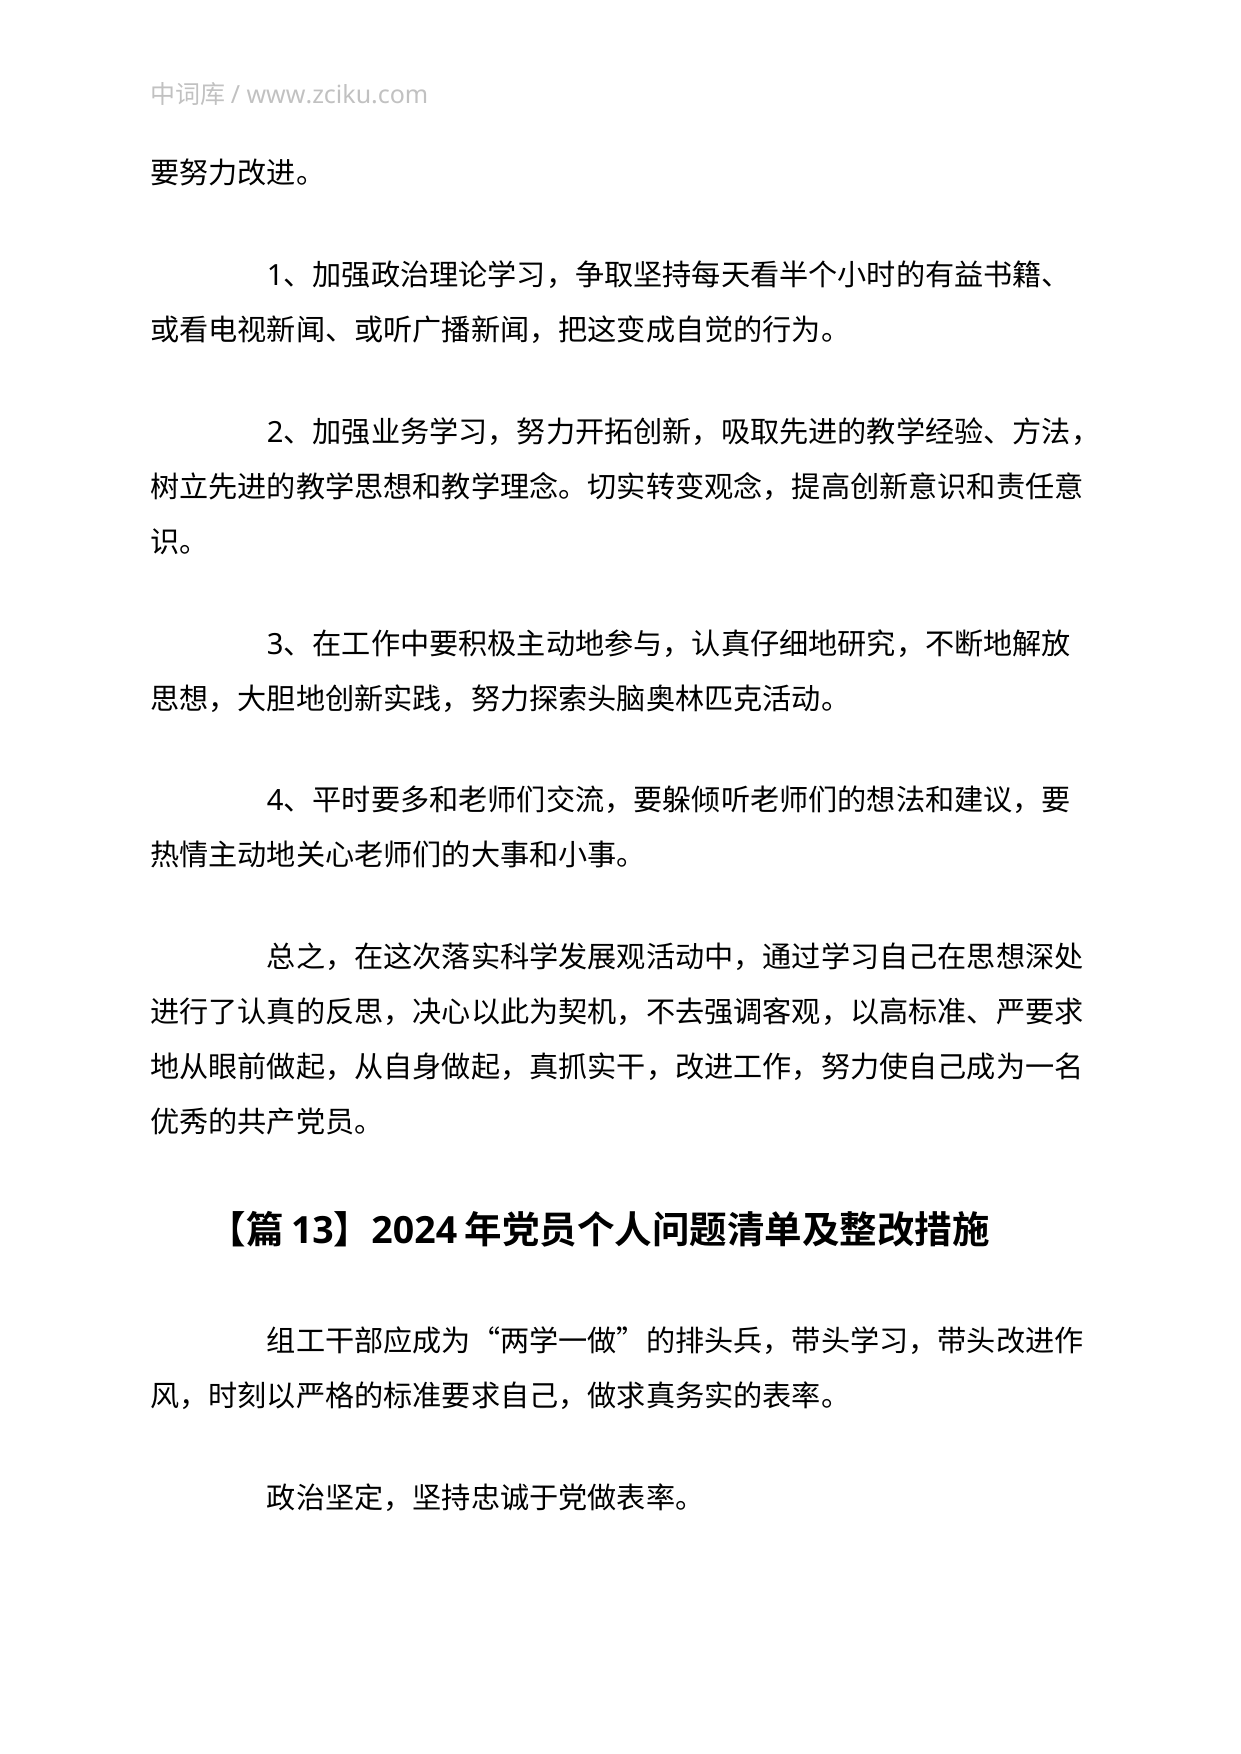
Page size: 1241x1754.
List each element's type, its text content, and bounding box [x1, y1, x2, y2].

text 总之，在这次落实科学发展观活动中，通过学习自己在思想深处进行了认真的反思，决心以此为契机，不去强调客观，以高标准、严要求地从眼前做起，从自身做起，真抓实干，改进工作，努力使自己成为一名优秀的共产党员。 [150, 934, 1090, 1141]
text 4、平时要多和老师们交流，要躲倾听老师们的想法和建议，要热情主动地关心老师们的大事和小事。 [150, 777, 1090, 874]
text 3、在工作中要积极主动地参与，认真仔细地研究，不断地解放思想，大胆地创新实践，努力探索头脑奥林匹克活动。 [150, 620, 1090, 717]
text 政治坚定，坚持忠诚于党做表率。 [150, 1474, 1090, 1517]
text 组工干部应成为“两学一做”的排头兵，带头学习，带头改进作风，时刻以严格的标准要求自己，做求真务实的表率。 [150, 1318, 1090, 1415]
text 【篇13】2024年党员个人问题清单及整改措施 [150, 1200, 1090, 1255]
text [150, 150, 1090, 192]
text 1、加强政治理论学习，争取坚持每天看半个小时的有益书籍、或看电视新闻、或听广播新闻，把这变成自觉的行为。 [150, 252, 1090, 349]
text 2、加强业务学习，努力开拓创新，吸取先进的教学经验、方法，树立先进的教学思想和教学理念。切实转变观念，提高创新意识和责任意识。 [150, 408, 1090, 561]
